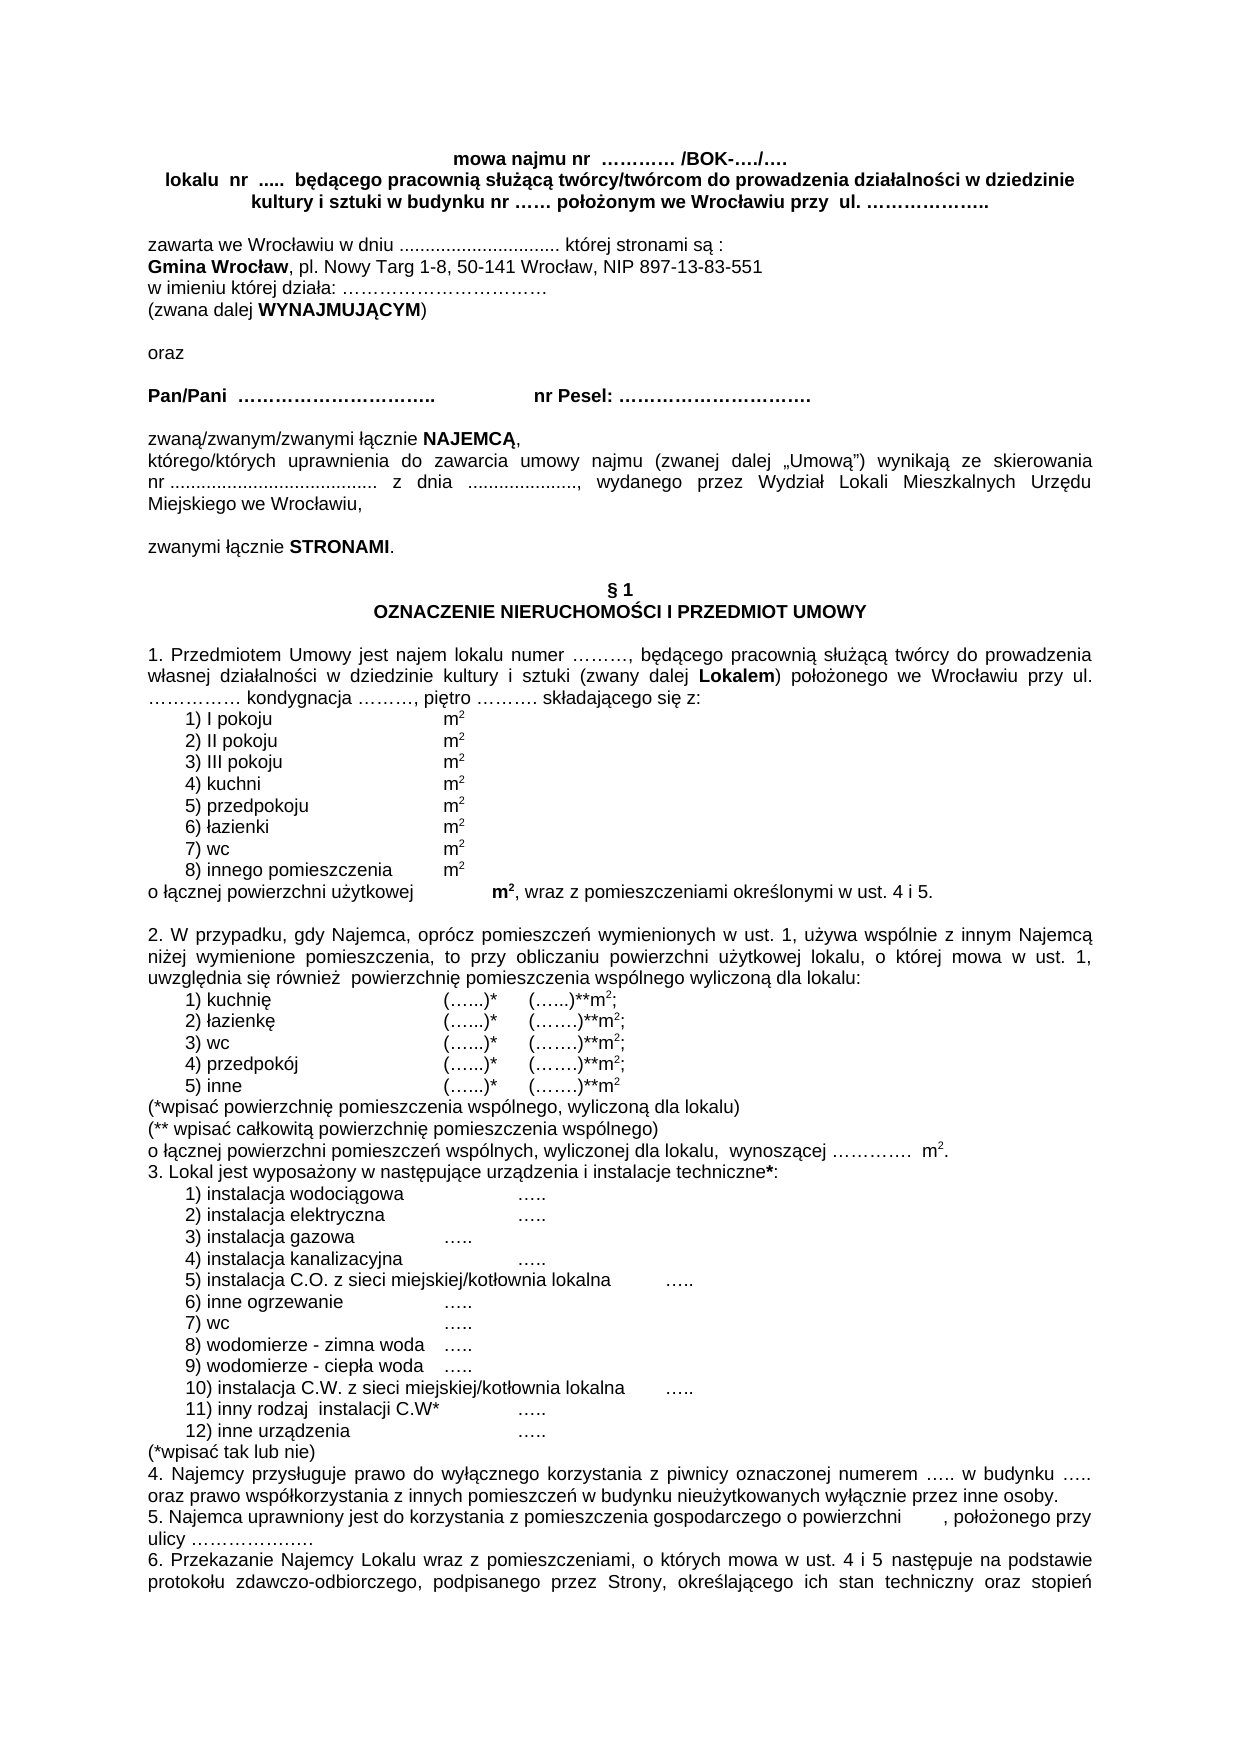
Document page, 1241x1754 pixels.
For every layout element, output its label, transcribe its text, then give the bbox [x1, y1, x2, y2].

text zwanymi łącznie STRONAMI. [148, 536, 1093, 557]
text 4) instalacja kanalizacyjna ….. [185, 1247, 1093, 1269]
text zwaną/zwanym/zwanymi łącznie NAJEMCĄ, [148, 428, 1093, 449]
text (** wpisać całkowitą powierzchnię pomieszczenia wspólnego) [148, 1118, 1093, 1139]
text 3. Lokal jest wyposażony w następujące urządzenia i instalacje techniczne*: [148, 1161, 1093, 1183]
text 4. Najemcy przysługuje prawo do wyłącznego korzystania z piwnicy oznaczonej numerem ….. w budynku ….. oraz prawo współkorzystania z innych pomieszczeń w budynku nieużytkowanych wyłącznie przez inne osoby. [148, 1463, 1093, 1506]
title mowa najmu nr ………… /BOK-…./…. [148, 148, 1093, 169]
text 1. Przedmiotem Umowy jest najem lokalu numer ………, będącego pracownią służącą twórcy do prowadzenia własnej działalności w dziedzinie kultury i sztuki (zwany dalej Lokalem) położonego we Wrocławiu przy ul. …………… kondygnacja ………, piętro ………. składającego się z: [148, 643, 1093, 708]
title lokalu nr ..... będącego pracownią służącą twórcy/twórcom do prowadzenia działalności w dziedzinie kultury i sztuki w budynku nr …… położonym we Wrocławiu przy ul. ……………….. [148, 169, 1093, 212]
text 4) kuchni m2 [148, 773, 1093, 794]
text 5) instalacja C.O. z sieci miejskiej/kotłownia lokalna ….. [185, 1269, 1093, 1290]
text 2) II pokoju m2 [185, 730, 1093, 751]
text zawarta we Wrocławiu w dniu ............................... której stronami są : [148, 234, 1093, 255]
text 12) inne urządzenia ….. [148, 1420, 1093, 1441]
text 5. Najemca uprawniony jest do korzystania z pomieszczenia gospodarczego o powierzchni , położonego przy ulicy …………….…. [148, 1506, 1093, 1549]
text Pan/Pani ………………………….. nr Pesel: …………………………. [148, 385, 1093, 406]
text którego/których uprawnienia do zawarcia umowy najmu (zwanej dalej „Umową”) wynikają ze skierowania nr ........................................ z dnia ....................., wydanego przez Wydział Lokali Mieszkalnych Urzędu Miejskiego we Wrocławiu, [148, 449, 1093, 514]
text 7) wc ….. [185, 1312, 1093, 1333]
text 4) przedpokój (…...)* (…….)**m2; [185, 1053, 1093, 1075]
text 8) wodomierze - zimna woda ….. [185, 1333, 1093, 1355]
text (*wpisać powierzchnię pomieszczenia wspólnego, wyliczoną dla lokalu) [148, 1096, 1093, 1118]
text 11) inny rodzaj instalacji C.W* ….. [148, 1398, 1093, 1420]
text 3) wc (…...)* (…….)**m2; [185, 1032, 1093, 1053]
text 10) instalacja C.W. z sieci miejskiej/kotłownia lokalna ….. [148, 1377, 1093, 1398]
text 1) instalacja wodociągowa ….. [185, 1183, 1093, 1204]
text w imieniu której działa: …………………………… [148, 277, 1093, 298]
text (*wpisać tak lub nie) [148, 1441, 1093, 1463]
text OZNACZENIE NIERUCHOMOŚCI I PRZEDMIOT UMOWY [148, 600, 1093, 622]
text 2) instalacja elektryczna ….. [185, 1204, 1093, 1226]
text 5) przedpokoju m2 [148, 794, 1093, 816]
text 6) inne ogrzewanie ….. [185, 1290, 1093, 1312]
text 8) innego pomieszczenia m2 [148, 859, 1093, 881]
text 2) łazienkę (…...)* (…….)**m2; [185, 1010, 1093, 1032]
text § 1 [148, 579, 1093, 600]
text (zwana dalej WYNAJMUJĄCYM) [148, 298, 1093, 320]
text 7) wc m2 [148, 838, 1093, 859]
text 3) III pokoju m2 [148, 751, 1093, 773]
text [148, 1549, 1093, 1592]
text o łącznej powierzchni pomieszczeń wspólnych, wyliczonej dla lokalu, wynoszącej …………. m2. [148, 1139, 1093, 1161]
text 1) kuchnię (…...)* (…...)**m2; [185, 988, 1093, 1010]
text oraz [148, 342, 1093, 363]
text 9) wodomierze - ciepła woda ….. [185, 1355, 1093, 1377]
text 3) instalacja gazowa ….. [185, 1226, 1093, 1247]
text 6) łazienki m2 [148, 816, 1093, 838]
text Gmina Wrocław, pl. Nowy Targ 1-8, 50-141 Wrocław, NIP 897-13-83-551 [148, 255, 1093, 277]
text 1) I pokoju m2 [185, 708, 1093, 730]
text o łącznej powierzchni użytkowej m2, wraz z pomieszczeniami określonymi w ust. 4 i 5. [148, 881, 1093, 902]
text 2. W przypadku, gdy Najemca, oprócz pomieszczeń wymienionych w ust. 1, używa wspólnie z innym Najemcą niżej wymienione pomieszczenia, to przy obliczaniu powierzchni użytkowej lokalu, o której mowa w ust. 1, uwzględnia się również powierzchnię pomieszczenia wspólnego wyliczoną dla lokalu: [148, 924, 1093, 988]
text 5) inne (…...)* (…….)**m2 [185, 1075, 1093, 1096]
